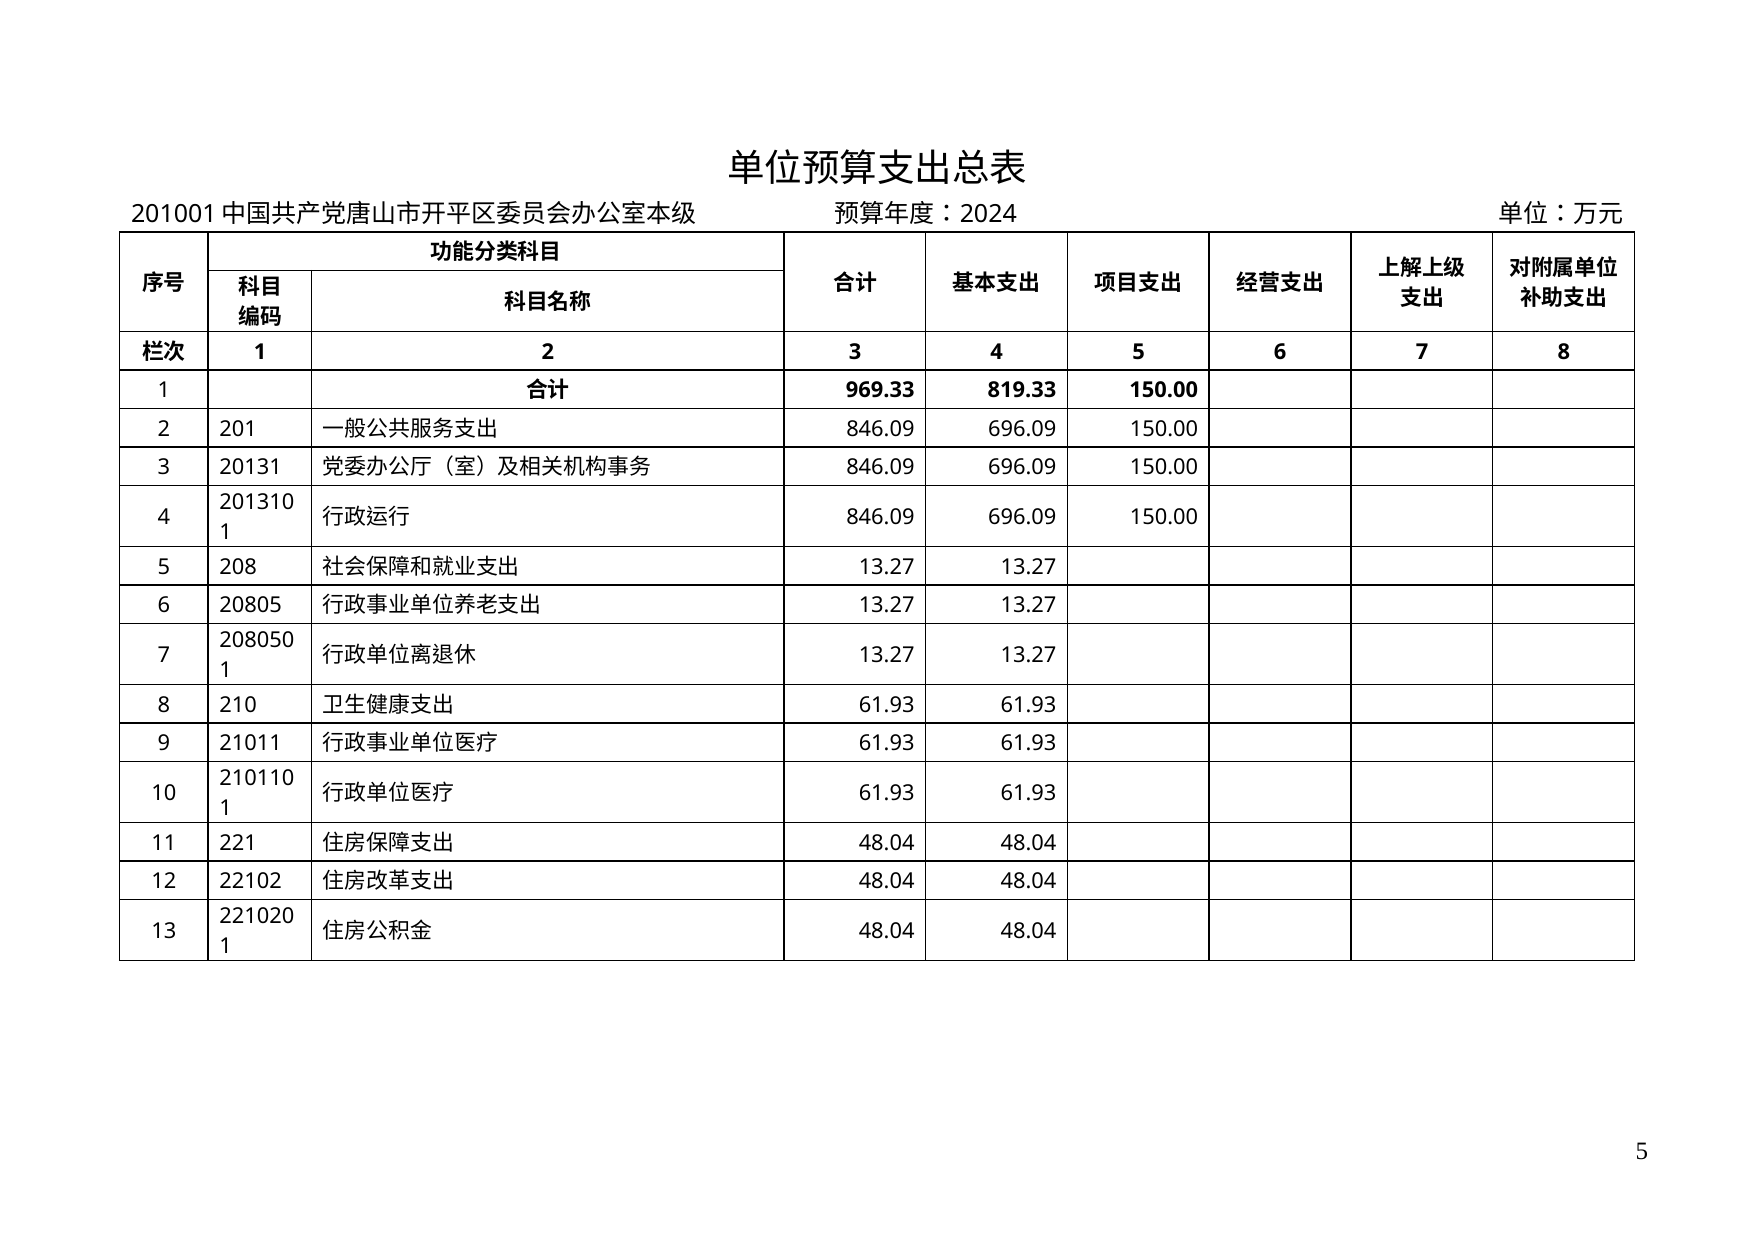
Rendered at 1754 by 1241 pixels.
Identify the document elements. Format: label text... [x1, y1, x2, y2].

table_cell 210 [209, 685, 311, 722]
table_cell 8 [1493, 332, 1634, 369]
table_cell 13.27 [785, 547, 925, 584]
table_cell 61.93 [785, 762, 925, 822]
table_cell [1493, 685, 1634, 722]
table_cell 项目支出 [1068, 233, 1208, 331]
table_cell [1068, 586, 1208, 623]
table_cell [1493, 371, 1634, 408]
table_cell [1352, 486, 1492, 546]
table_cell 819.33 [926, 371, 1067, 408]
table_cell [1210, 823, 1350, 860]
table_cell 6 [1210, 332, 1350, 369]
table_cell 13 [120, 900, 207, 960]
table_cell [1352, 900, 1492, 960]
table_cell 61.93 [785, 685, 925, 722]
table_cell [1493, 486, 1634, 546]
table_cell 969.33 [785, 371, 925, 408]
table_cell 3 [120, 448, 207, 484]
table_cell 846.09 [785, 486, 925, 546]
table_cell [1352, 547, 1492, 584]
table_cell 9 [120, 724, 207, 761]
table_cell [1493, 823, 1634, 860]
table_header 预算年度：2024 [785, 195, 1067, 231]
table_cell 2101101 [209, 762, 311, 822]
table_cell 150.00 [1068, 409, 1208, 446]
table_cell 696.09 [926, 409, 1067, 446]
table_header 单位：万元 [1068, 195, 1634, 231]
table_cell 696.09 [926, 486, 1067, 546]
table_cell 行政事业单位养老支出 [312, 586, 783, 623]
table_cell 7 [1352, 332, 1492, 369]
table_cell 13.27 [785, 586, 925, 623]
table_cell 栏次 [120, 332, 207, 369]
table_cell [1352, 823, 1492, 860]
table_cell 12 [120, 862, 207, 899]
table_cell [1352, 862, 1492, 899]
table_cell [1352, 762, 1492, 822]
table_cell 696.09 [926, 448, 1067, 484]
table_cell [1493, 409, 1634, 446]
table_cell 序号 [120, 233, 207, 331]
table_cell [1068, 547, 1208, 584]
table_cell [1210, 724, 1350, 761]
table_cell 5 [120, 547, 207, 584]
table_cell 4 [926, 332, 1067, 369]
table_cell 13.27 [926, 586, 1067, 623]
table_cell 48.04 [785, 862, 925, 899]
table_cell 3 [785, 332, 925, 369]
table_cell 合计 [312, 371, 783, 408]
table_cell 经营支出 [1210, 233, 1350, 331]
table_cell [1068, 762, 1208, 822]
table_cell 2 [312, 332, 783, 369]
table_cell [1210, 586, 1350, 623]
table_cell [1352, 586, 1492, 623]
table_cell 行政事业单位医疗 [312, 724, 783, 761]
table_cell 22102 [209, 862, 311, 899]
table_cell 住房保障支出 [312, 823, 783, 860]
table_cell [1068, 624, 1208, 684]
table_cell 2080501 [209, 624, 311, 684]
table_cell 2210201 [209, 900, 311, 960]
table_cell [1068, 823, 1208, 860]
table_cell 行政单位离退休 [312, 624, 783, 684]
table_cell [209, 371, 311, 408]
table_cell [1493, 762, 1634, 822]
table_cell 8 [120, 685, 207, 722]
table_cell [1352, 448, 1492, 484]
table_cell 150.00 [1068, 371, 1208, 408]
table_cell [1210, 862, 1350, 899]
table_cell 党委办公厅（室）及相关机构事务 [312, 448, 783, 484]
table_cell [1352, 624, 1492, 684]
table_cell [1352, 685, 1492, 722]
table_cell 20805 [209, 586, 311, 623]
table_cell [1210, 762, 1350, 822]
table_cell 61.93 [785, 724, 925, 761]
table_cell 上解上级 支出 [1352, 233, 1492, 331]
table_cell [1068, 862, 1208, 899]
table_cell 13.27 [785, 624, 925, 684]
table_cell 行政运行 [312, 486, 783, 546]
table_cell [1352, 371, 1492, 408]
table_cell [1493, 547, 1634, 584]
table_cell 7 [120, 624, 207, 684]
table_cell 行政单位医疗 [312, 762, 783, 822]
text 单位预算支出总表 [106, 142, 1648, 193]
table_cell 13.27 [926, 547, 1067, 584]
table_cell 20131 [209, 448, 311, 484]
table_cell 846.09 [785, 448, 925, 484]
table_cell 基本支出 [926, 233, 1067, 331]
table_cell 一般公共服务支出 [312, 409, 783, 446]
table_cell 科目 编码 [209, 271, 311, 331]
table_cell 48.04 [926, 862, 1067, 899]
table_cell [1068, 685, 1208, 722]
table_cell 4 [120, 486, 207, 546]
table_cell [1068, 724, 1208, 761]
table_cell 科目名称 [312, 271, 783, 331]
table_cell 对附属单位补助支出 [1493, 233, 1634, 331]
table_cell 13.27 [926, 624, 1067, 684]
table_cell [1352, 724, 1492, 761]
table_cell 5 [1068, 332, 1208, 369]
table_cell 1 [120, 371, 207, 408]
table_cell [1210, 371, 1350, 408]
table_cell [1210, 486, 1350, 546]
table_cell 合计 [785, 233, 925, 331]
table_cell 11 [120, 823, 207, 860]
table_cell 150.00 [1068, 486, 1208, 546]
table_cell [1493, 862, 1634, 899]
table_cell [1493, 586, 1634, 623]
table_cell 48.04 [926, 900, 1067, 960]
table_cell 功能分类科目 [209, 233, 783, 270]
table_cell 61.93 [926, 762, 1067, 822]
table_cell 48.04 [785, 900, 925, 960]
table_cell [1210, 547, 1350, 584]
table_cell [1493, 448, 1634, 484]
table_cell [1352, 409, 1492, 446]
table_cell [1493, 724, 1634, 761]
table_cell 2 [120, 409, 207, 446]
table_cell 208 [209, 547, 311, 584]
table_cell 住房改革支出 [312, 862, 783, 899]
table_cell [1210, 685, 1350, 722]
table_cell 150.00 [1068, 448, 1208, 484]
table_cell [1493, 900, 1634, 960]
table_cell [1210, 448, 1350, 484]
table_cell 48.04 [926, 823, 1067, 860]
table_cell 6 [120, 586, 207, 623]
table_cell 2013101 [209, 486, 311, 546]
table_cell 221 [209, 823, 311, 860]
table_cell [1210, 409, 1350, 446]
table_header 201001中国共产党唐山市开平区委员会办公室本级 [120, 195, 783, 231]
table_cell [1210, 900, 1350, 960]
table_cell 48.04 [785, 823, 925, 860]
table_cell 社会保障和就业支出 [312, 547, 783, 584]
table_cell 61.93 [926, 724, 1067, 761]
table_cell [1493, 624, 1634, 684]
table_cell [1068, 900, 1208, 960]
table_cell 1 [209, 332, 311, 369]
table_cell 846.09 [785, 409, 925, 446]
table_cell 61.93 [926, 685, 1067, 722]
table_cell 21011 [209, 724, 311, 761]
table_cell 住房公积金 [312, 900, 783, 960]
table_cell [1210, 624, 1350, 684]
table_cell 10 [120, 762, 207, 822]
table_cell 201 [209, 409, 311, 446]
table_cell 卫生健康支出 [312, 685, 783, 722]
